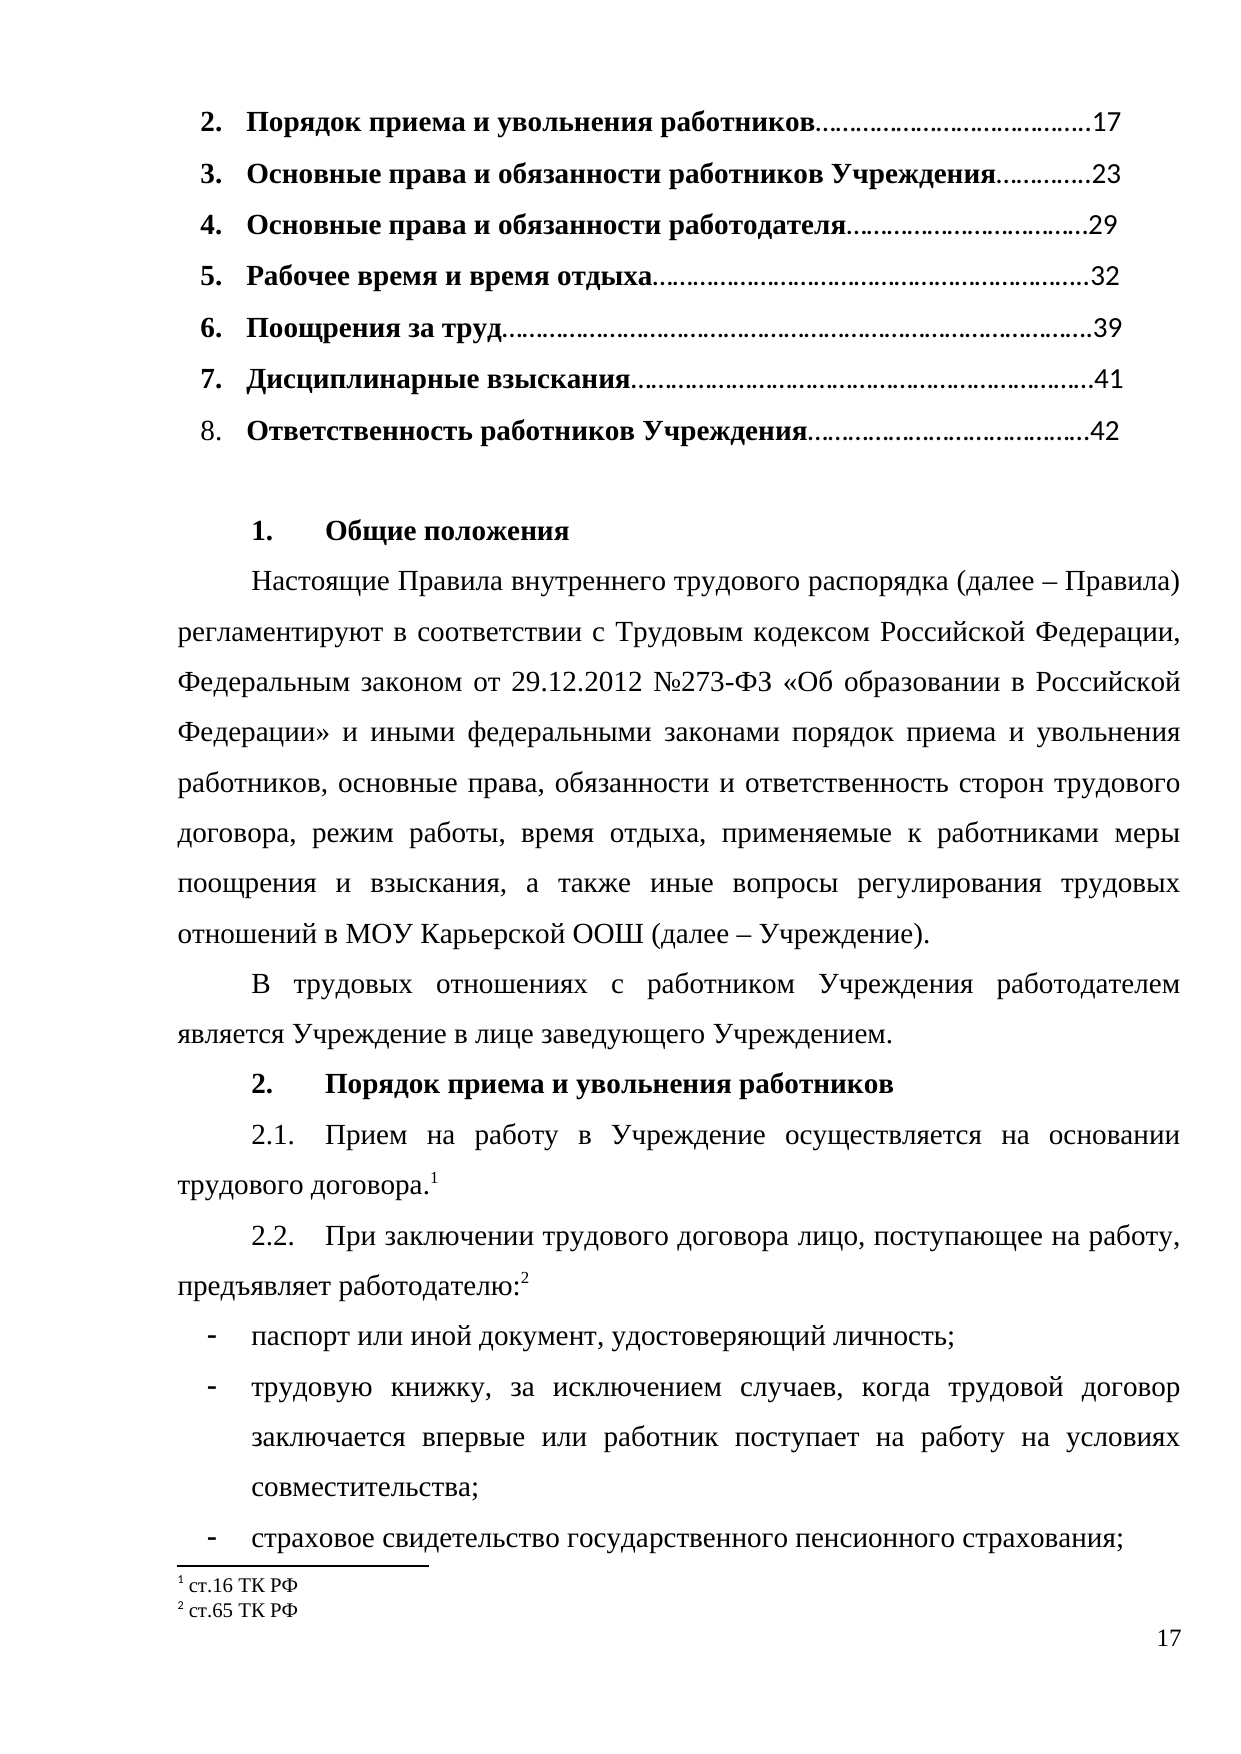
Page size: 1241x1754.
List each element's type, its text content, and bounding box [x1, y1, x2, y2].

text В трудовых отношениях с работником Учреждения работодателем является Учреждение в лице заведующего Учреждением. [177, 966, 1181, 1050]
list паспорт или иной документ, удостоверяющий личность; [207, 1318, 1181, 1352]
text Настоящие Правила внутреннего трудового распорядка (далее – Правила) регламентируют в соответствии с Трудовым кодексом Российской Федерации, Федеральным законом от 29.12.2012 №273-ФЗ «Об образовании в Российской Федерации» и иными федеральными законами порядок приема и увольнения работников, основные права, обязанности и ответственность сторон трудового договора, режим работы, время отдыха, применяемые к работниками меры поощрения и взыскания, а также иные вопросы регулирования трудовых отношений в МОУ Карьерской ООШ (далее – Учреждение). [177, 563, 1181, 949]
text 3. Основные права и обязанности работников Учреждения…………..23 [200, 155, 1181, 190]
text 6. Поощрения за труд…………………………………………………………………………….39 [200, 309, 1181, 344]
text 4. Основные права и обязанности работодателя………………………………29 [200, 206, 1181, 242]
text 8. Ответственность работников Учреждения……………………………………42 [200, 412, 1181, 447]
list трудовую книжку, за исключением случаев, когда трудовой договор заключается впервые или работник поступает на работу на условиях совместительства; [207, 1369, 1181, 1503]
list Прием на работу в Учреждение осуществляется на основании трудового договора. [177, 1117, 1181, 1201]
text 2. Порядок приема и увольнения работников…………………………………..17 [200, 103, 1181, 139]
list Порядок приема и увольнения работников [177, 1067, 1181, 1100]
list страховое свидетельство государственного пенсионного страхования; [207, 1520, 1181, 1553]
list При заключении трудового договора лицо, поступающее на работу, предъявляет работодателю: [177, 1218, 1181, 1301]
text 5. Рабочее время и время отдыха………………………………………………………..32 [200, 257, 1181, 293]
text 7. Дисциплинарные взыскания……………………………………………………………41 [200, 360, 1181, 396]
list Общие положения [177, 513, 1181, 547]
